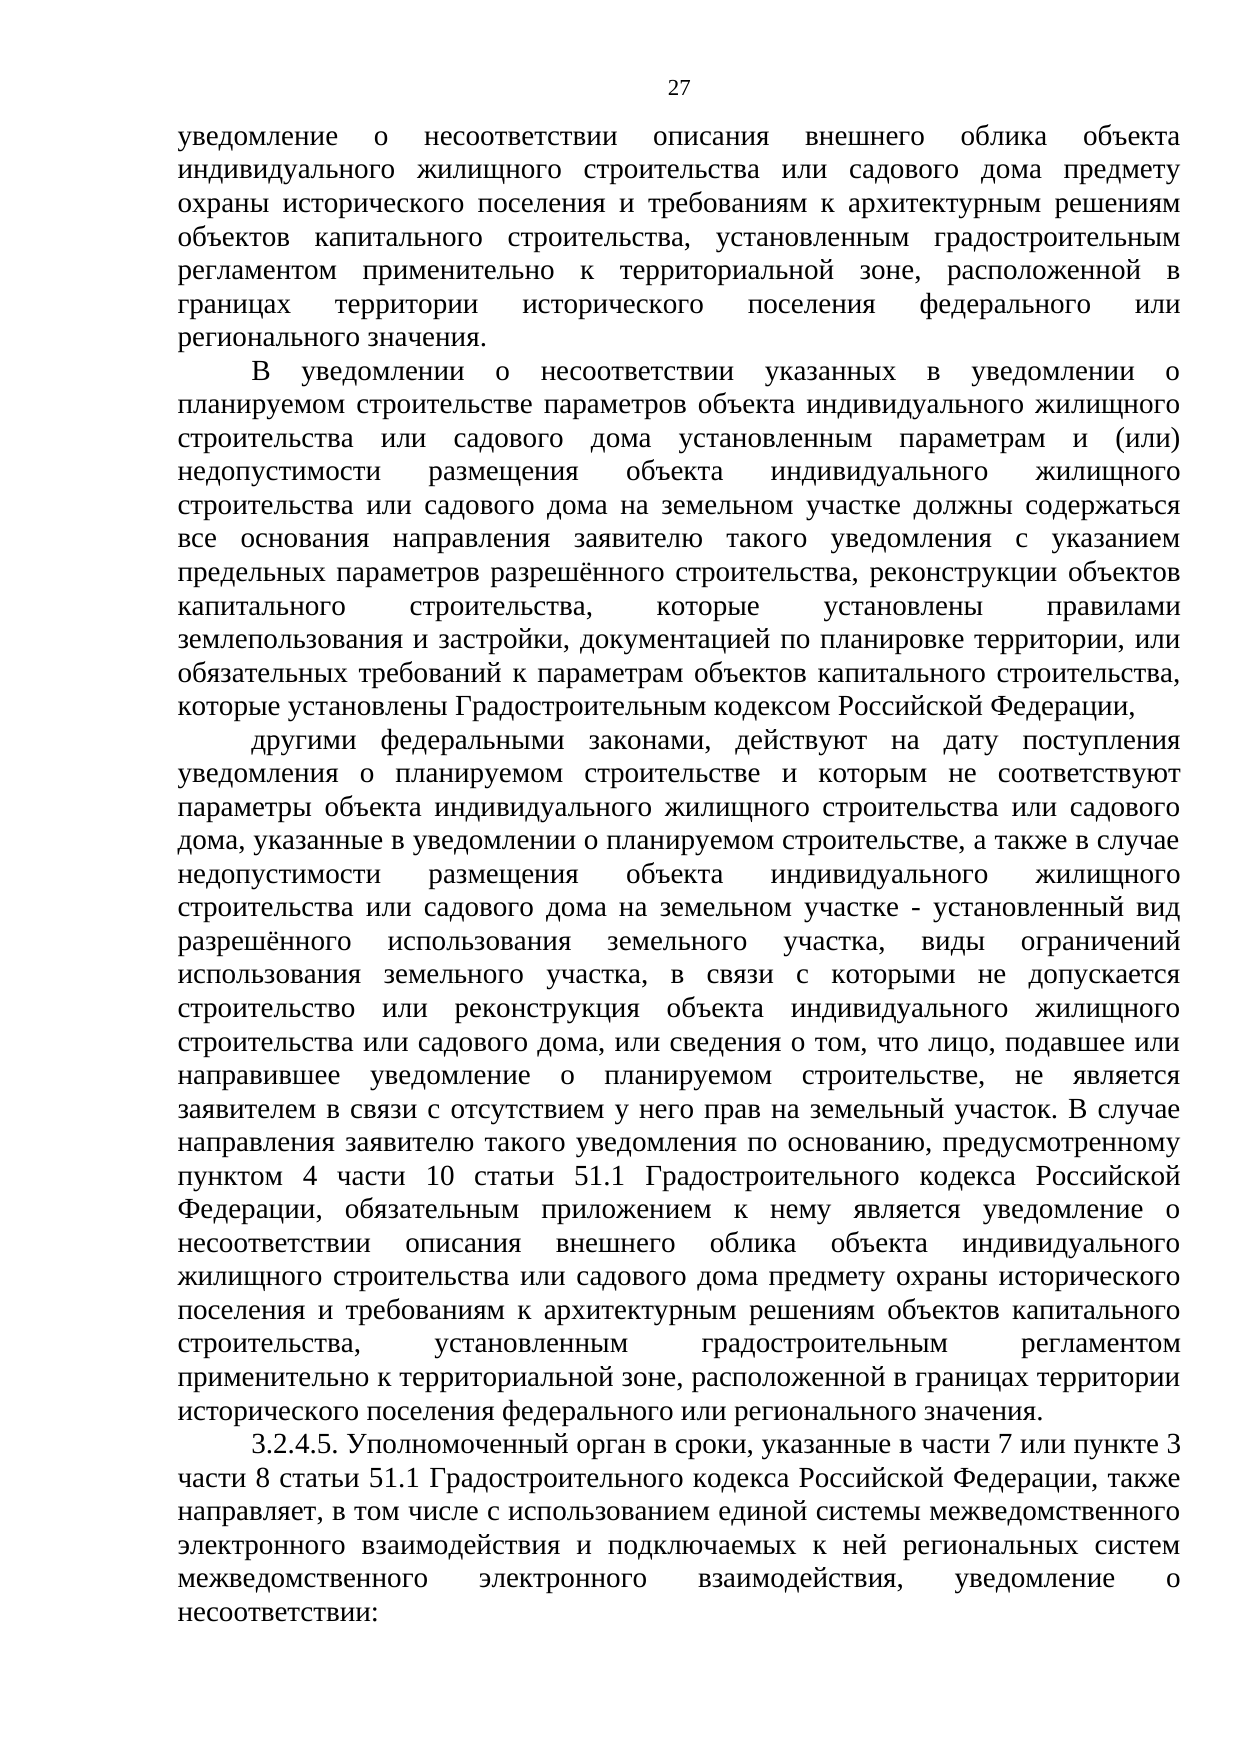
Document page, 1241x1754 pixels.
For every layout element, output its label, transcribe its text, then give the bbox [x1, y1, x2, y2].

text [177, 118, 1181, 353]
text другими федеральными законами, действуют на дату поступления уведомления о планируемом строительстве и которым не соответствуют параметры объекта индивидуального жилищного строительства или садового дома, указанные в уведомлении о планируемом строительстве, а также в случае недопустимости размещения объекта индивидуального жилищного строительства или садового дома на земельном участке - установленный вид разрешённого использования земельного участка, виды ограничений использования земельного участка, в связи с которыми не допускается строительство или реконструкция объекта индивидуального жилищного строительства или садового дома, или сведения о том, что лицо, подавшее или направившее уведомление о планируемом строительстве, не является заявителем в связи с отсутствием у него прав на земельный участок. В случае направления заявителю такого уведомления по основанию, предусмотренному пунктом 4 части 10 статьи 51.1 Градостроительного кодекса Российской Федерации, обязательным приложением к нему является уведомление о несоответствии описания внешнего облика объекта индивидуального жилищного строительства или садового дома предмету охраны исторического поселения и требованиям к архитектурным решениям объектов капитального строительства, установленным градостроительным регламентом применительно к территориальной зоне, расположенной в границах территории исторического поселения федерального или регионального значения. [177, 722, 1181, 1426]
text В уведомлении о несоответствии указанных в уведомлении о планируемом строительстве параметров объекта индивидуального жилищного строительства или садового дома установленным параметрам и (или) недопустимости размещения объекта индивидуального жилищного строительства или садового дома на земельном участке должны содержаться все основания направления заявителю такого уведомления с указанием предельных параметров разрешённого строительства, реконструкции объектов капитального строительства, которые установлены правилами землепользования и застройки, документацией по планировке территории, или обязательных требований к параметрам объектов капитального строительства, которые установлены Градостроительным кодексом Российской Федерации, [177, 353, 1181, 722]
text 3.2.4.5. Уполномоченный орган в сроки, указанные в части 7 или пункте 3 части 8 статьи 51.1 Градостроительного кодекса Российской Федерации, также направляет, в том числе с использованием единой системы межведомственного электронного взаимодействия и подключаемых к ней региональных систем межведомственного электронного взаимодействия, уведомление о несоответствии: [177, 1426, 1181, 1627]
